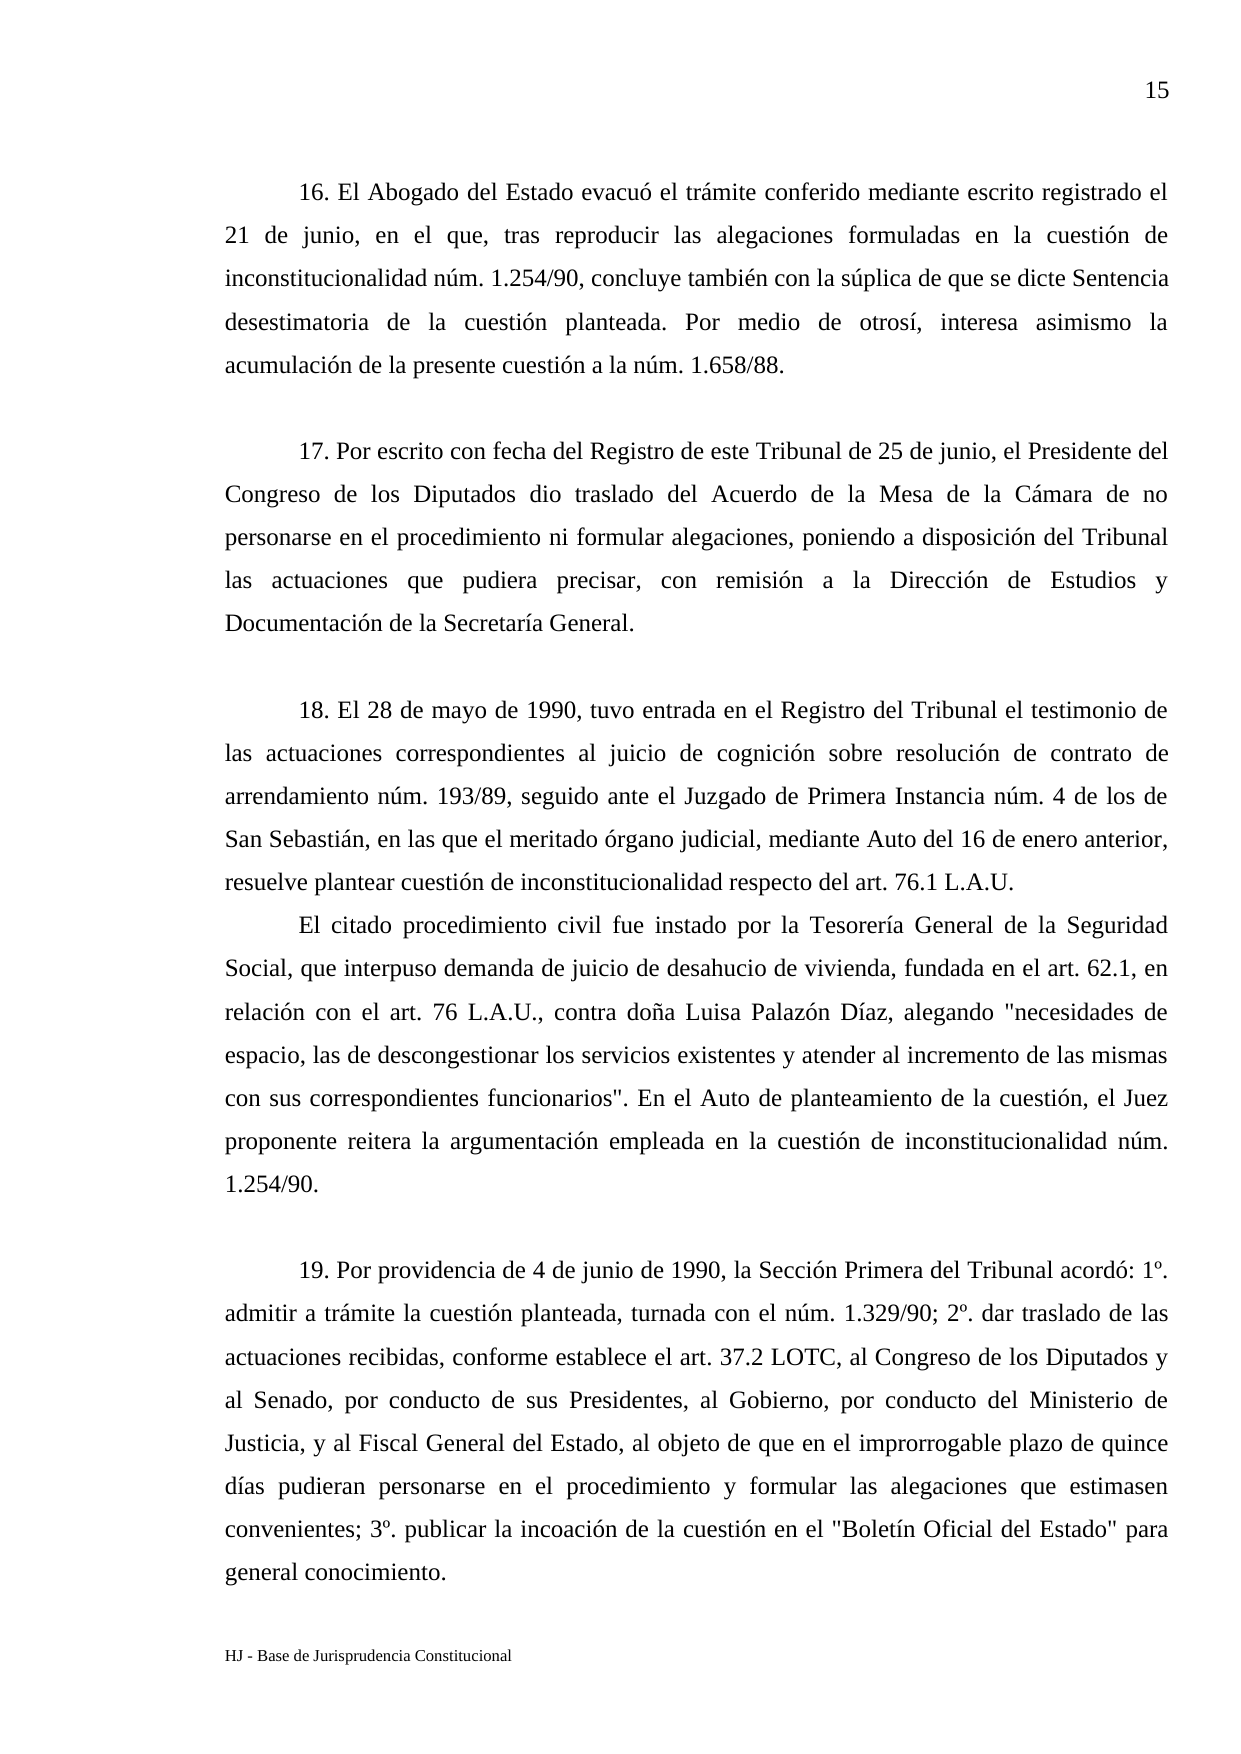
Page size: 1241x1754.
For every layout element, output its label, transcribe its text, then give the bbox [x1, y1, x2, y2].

text 17. Por escrito con fecha del Registro de este Tribunal de 25 de junio, el Presidente del Congreso de los Diputados dio traslado del Acuerdo de la Mesa de la Cámara de no personarse en el procedimiento ni formular alegaciones, poniendo a disposición del Tribunal las actuaciones que pudiera precisar, con remisión a la Dirección de Estudios y Documentación de la Secretaría General. [224, 436, 1169, 637]
text 16. El Abogado del Estado evacuó el trámite conferido mediante escrito registrado el 21 de junio, en el que, tras reproducir las alegaciones formuladas en la cuestión de inconstitucionalidad núm. 1.254/90, concluye también con la súplica de que se dicte Sentencia desestimatoria de la cuestión planteada. Por medio de otrosí, interesa asimismo la acumulación de la presente cuestión a la núm. 1.658/88. [224, 177, 1169, 378]
text 19. Por providencia de 4 de junio de 1990, la Sección Primera del Tribunal acordó: 1º. admitir a trámite la cuestión planteada, turnada con el núm. 1.329/90; 2º. dar traslado de las actuaciones recibidas, conforme establece el art. 37.2 LOTC, al Congreso de los Diputados y al Senado, por conducto de sus Presidentes, al Gobierno, por conducto del Ministerio de Justicia, y al Fiscal General del Estado, al objeto de que en el improrrogable plazo de quince días pudieran personarse en el procedimiento y formular las alegaciones que estimasen convenientes; 3º. publicar la incoación de la cuestión en el "Boletín Oficial del Estado" para general conocimiento. [224, 1255, 1169, 1586]
text 18. El 28 de mayo de 1990, tuvo entrada en el Registro del Tribunal el testimonio de las actuaciones correspondientes al juicio de cognición sobre resolución de contrato de arrendamiento núm. 193/89, seguido ante el Juzgado de Primera Instancia núm. 4 de los de San Sebastián, en las que el meritado órgano judicial, mediante Auto del 16 de enero anterior, resuelve plantear cuestión de inconstitucionalidad respecto del art. 76.1 L.A.U. [224, 695, 1169, 896]
text El citado procedimiento civil fue instado por la Tesorería General de la Seguridad Social, que interpuso demanda de juicio de desahucio de vivienda, fundada en el art. 62.1, en relación con el art. 76 L.A.U., contra doña Luisa Palazón Díaz, alegando "necesidades de espacio, las de descongestionar los servicios existentes y atender al incremento de las mismas con sus correspondientes funcionarios". En el Auto de planteamiento de la cuestión, el Juez proponente reitera la argumentación empleada en la cuestión de inconstitucionalidad núm. 1.254/90. [224, 910, 1169, 1198]
